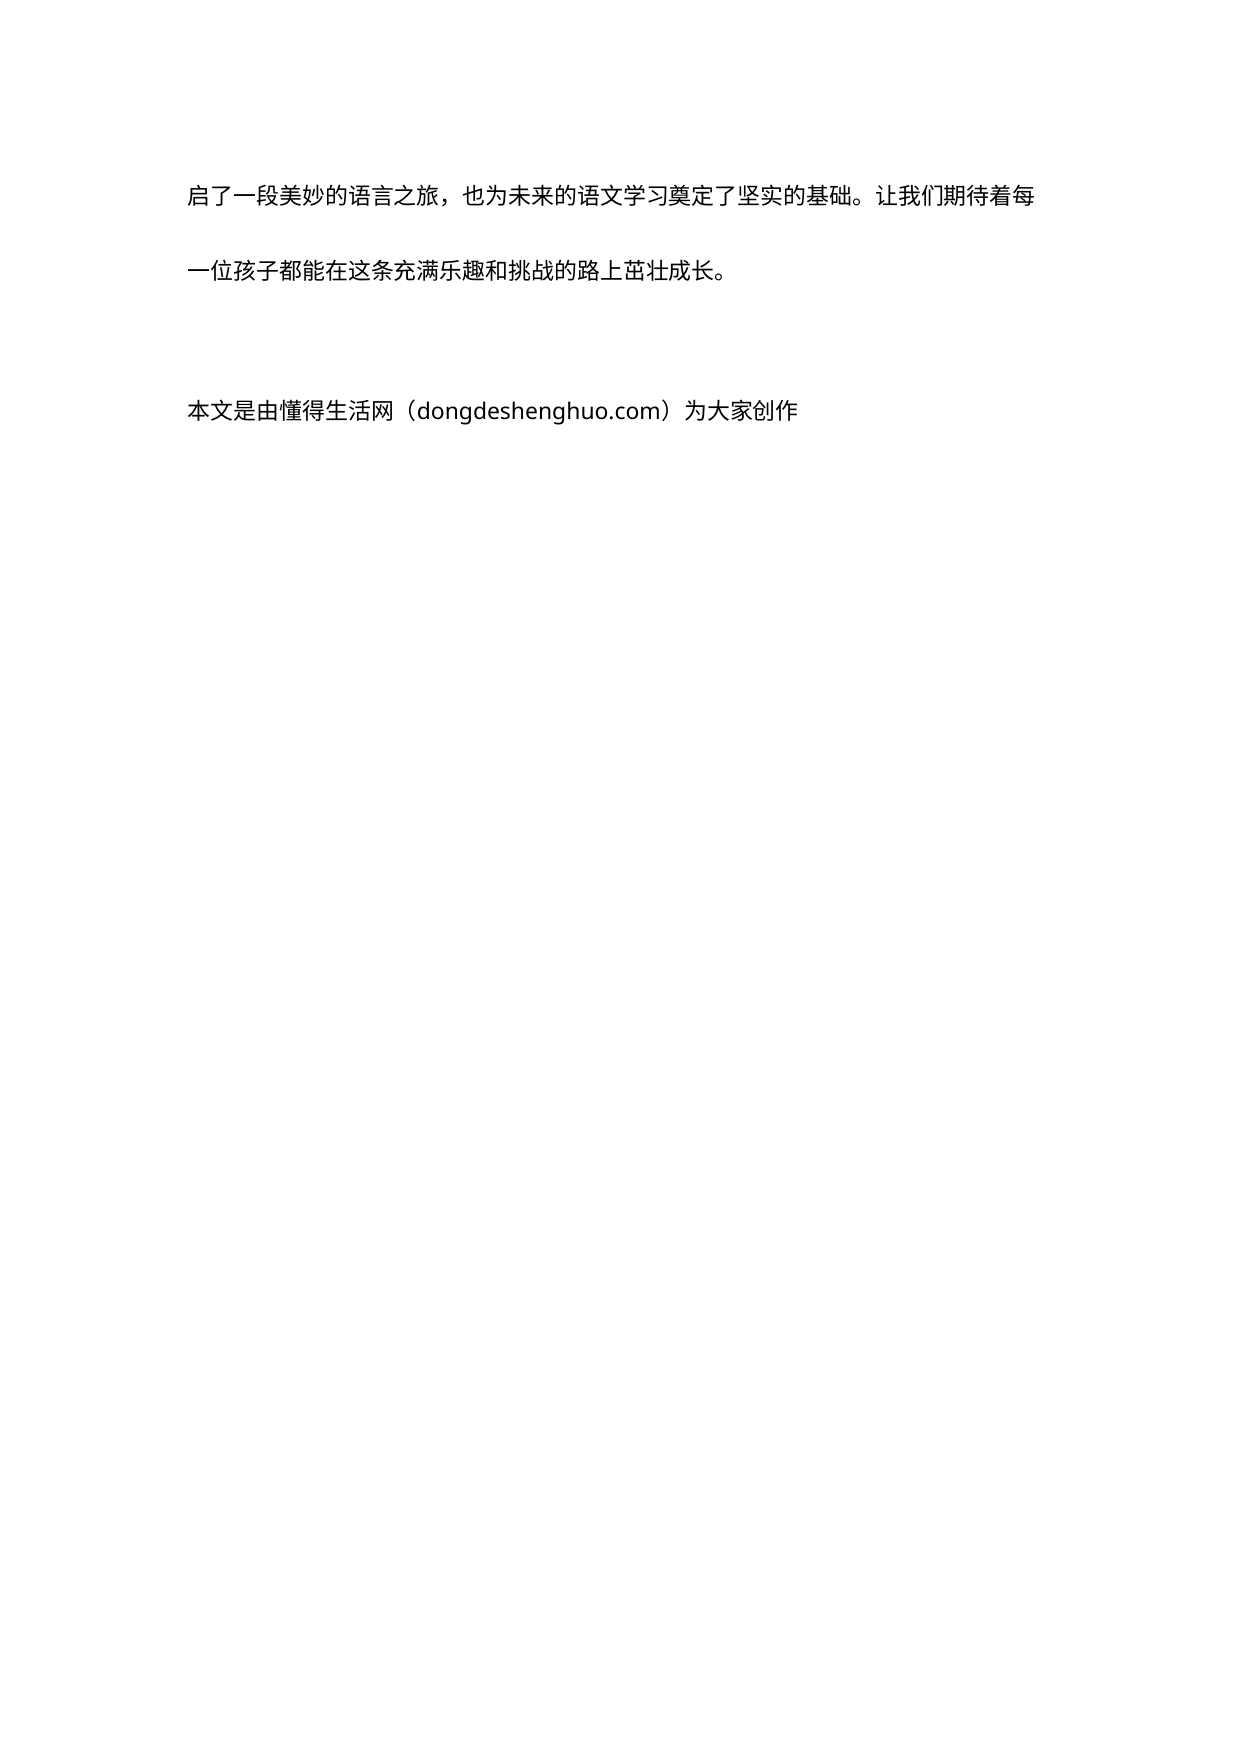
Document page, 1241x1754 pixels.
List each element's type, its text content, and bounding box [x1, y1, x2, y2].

text 本文是由懂得生活网（dongdeshenghuo.com）为大家创作 [187, 377, 1053, 442]
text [187, 162, 1053, 302]
